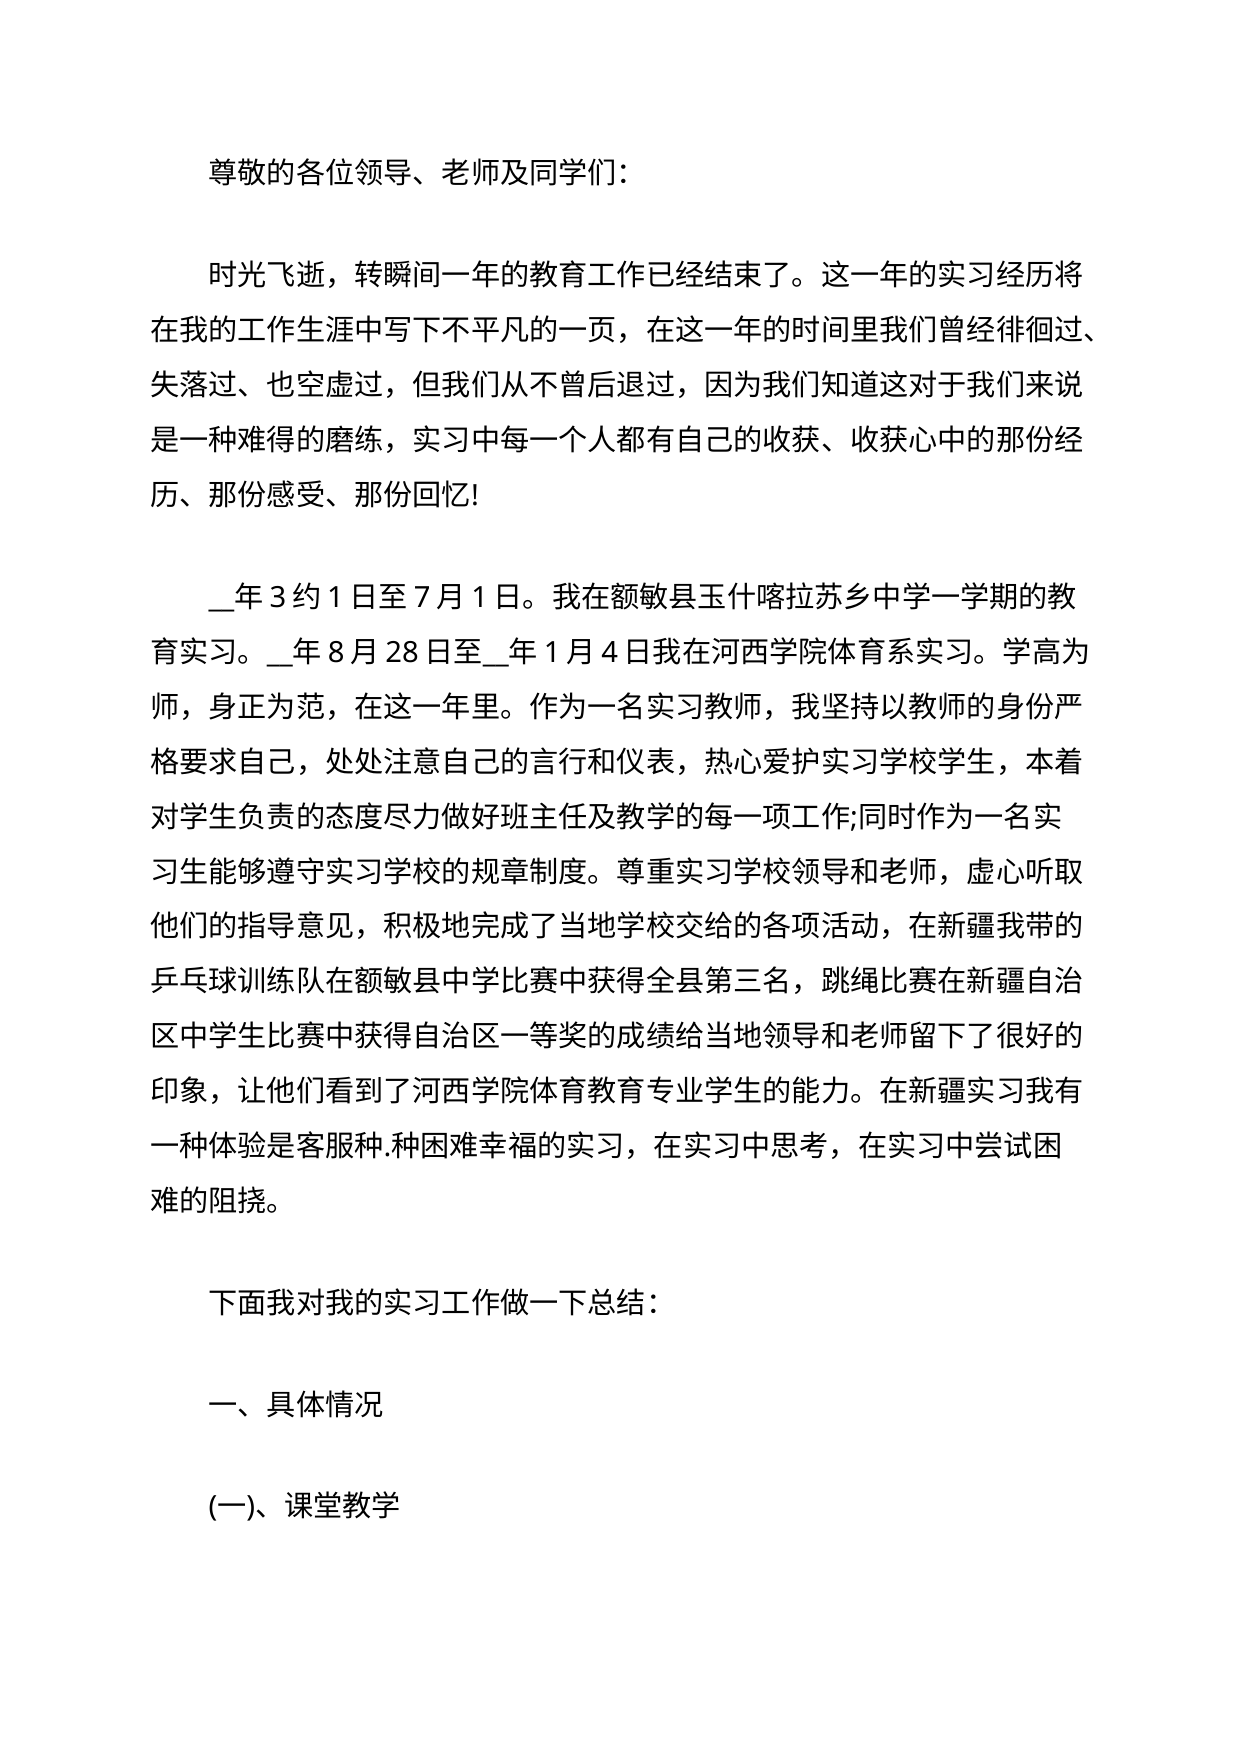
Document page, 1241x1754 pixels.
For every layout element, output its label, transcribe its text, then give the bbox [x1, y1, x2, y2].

text __年3约1日至7月1日。我在额敏县玉什喀拉苏乡中学一学期的教育实习。__年8月28日至__年1月4日我在河西学院体育系实习。学高为师，身正为范，在这一年里。作为一名实习教师，我坚持以教师的身份严格要求自己，处处注意自己的言行和仪表，热心爱护实习学校学生，本着对学生负责的态度尽力做好班主任及教学的每一项工作;同时作为一名实习生能够遵守实习学校的规章制度。尊重实习学校领导和老师，虚心听取他们的指导意见，积极地完成了当地学校交给的各项活动，在新疆我带的乒乓球训练队在额敏县中学比赛中获得全县第三名，跳绳比赛在新疆自治区中学生比赛中获得自治区一等奖的成绩给当地领导和老师留下了很好的印象，让他们看到了河西学院体育教育专业学生的能力。在新疆实习我有一种体验是客服种.种困难幸福的实习，在实习中思考，在实习中尝试困难的阻挠。 [150, 573, 1090, 1220]
text 下面我对我的实习工作做一下总结： [150, 1279, 1090, 1322]
text 一、具体情况 [150, 1381, 1090, 1423]
text 尊敬的各位领导、老师及同学们： [150, 150, 1090, 192]
text (一)、课堂教学 [150, 1483, 1090, 1525]
text 时光飞逝，转瞬间一年的教育工作已经结束了。这一年的实习经历将在我的工作生涯中写下不平凡的一页，在这一年的时间里我们曾经徘徊过、失落过、也空虚过，但我们从不曾后退过，因为我们知道这对于我们来说是一种难得的磨练，实习中每一个人都有自己的收获、收获心中的那份经历、那份感受、那份回忆! [150, 252, 1090, 514]
